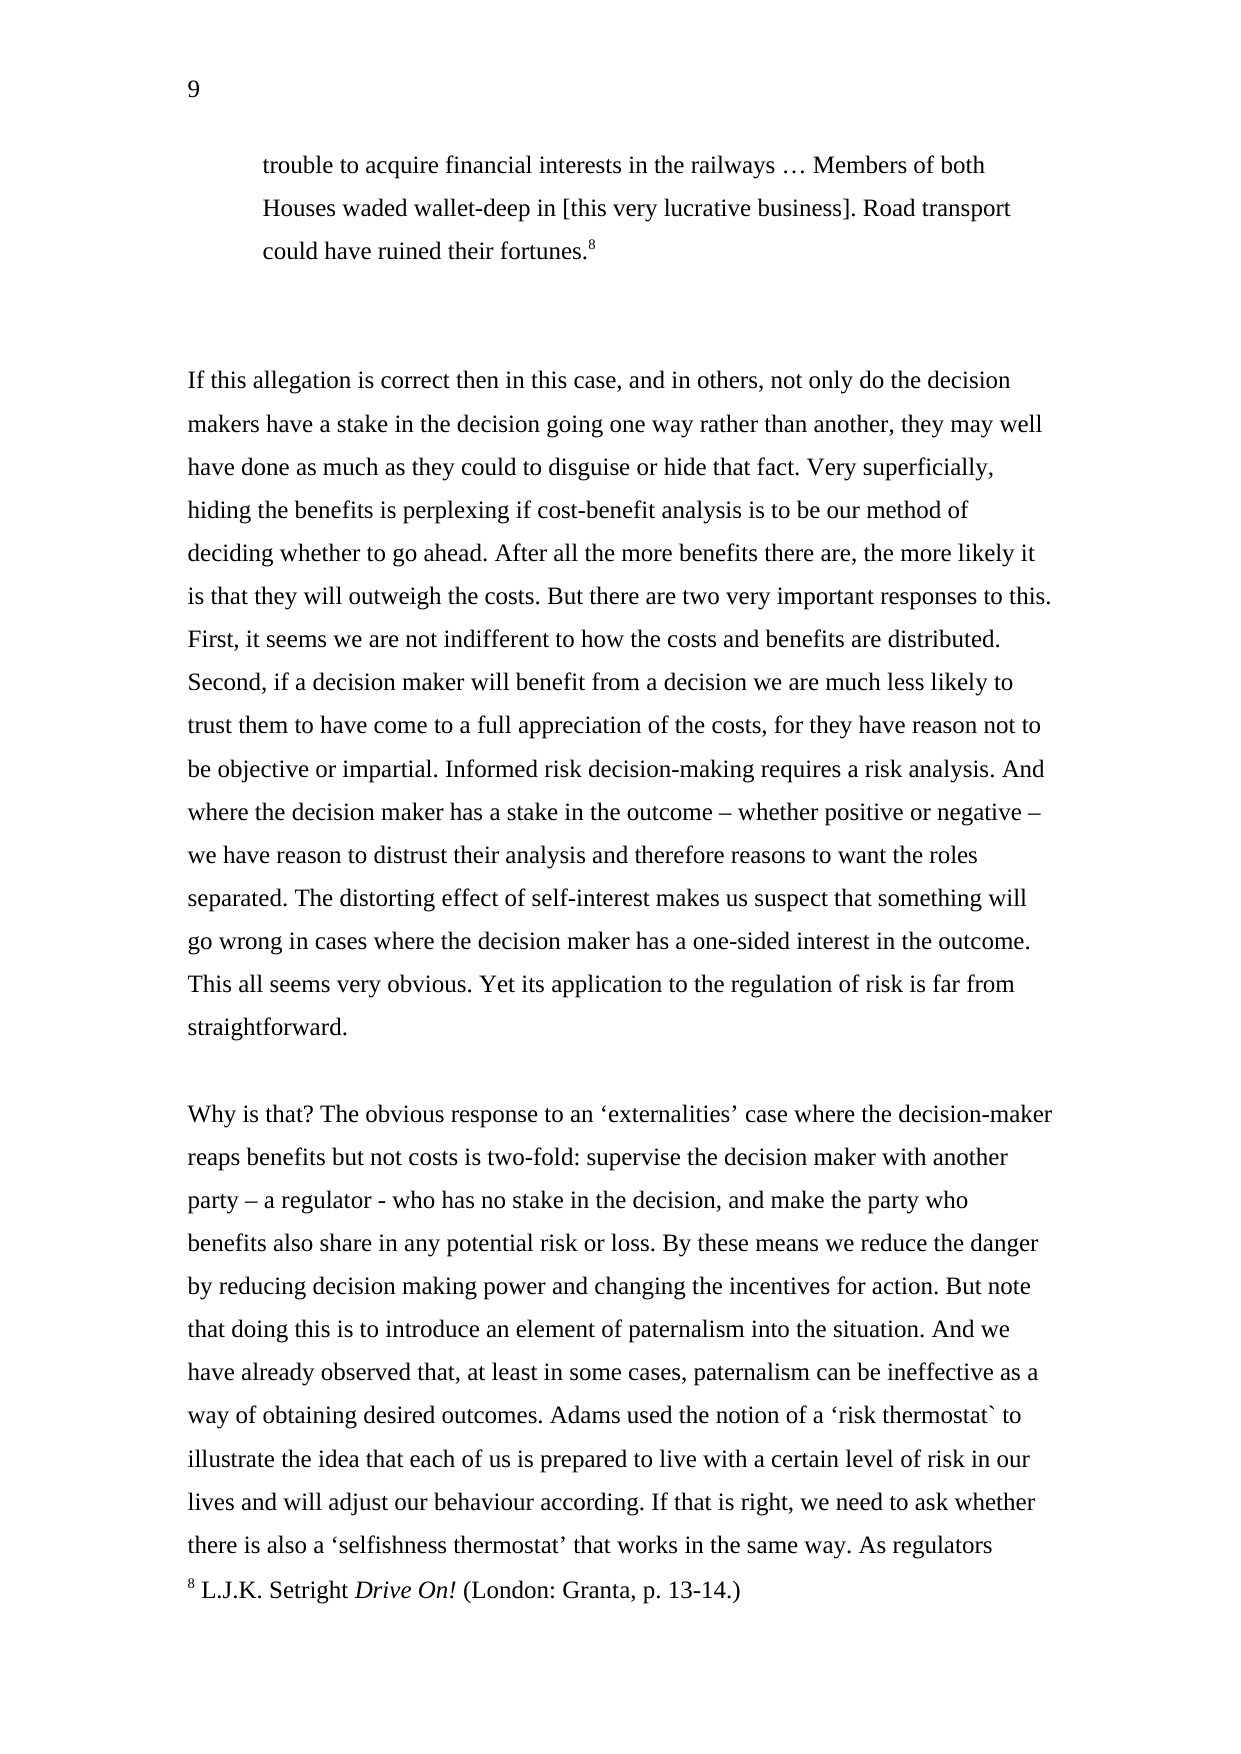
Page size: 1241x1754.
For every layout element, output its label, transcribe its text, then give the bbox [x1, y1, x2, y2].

text If this allegation is correct then in this case, and in others, not only do the decision makers have a stake in the decision going one way rather than another, they may well have done as much as they could to disguise or hide that fact. Very superficially, hiding the benefits is perplexing if cost-benefit analysis is to be our method of deciding whether to go ahead. After all the more benefits there are, the more likely it is that they will outweigh the costs. But there are two very important responses to this. First, it seems we are not indifferent to how the costs and benefits are distributed. Second, if a decision maker will benefit from a decision we are much less likely to trust them to have come to a full appreciation of the costs, for they have reason not to be objective or impartial. Informed risk decision-making requires a risk analysis. And where the decision maker has a stake in the outcome – whether positive or negative – we have reason to distrust their analysis and therefore reasons to want the roles separated. The distorting effect of self-interest makes us suspect that something will go wrong in cases where the decision maker has a one-sided interest in the outcome. This all seems very obvious. Yet its application to the regulation of risk is far from straightforward. [187, 366, 1053, 1041]
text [187, 1099, 1053, 1559]
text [262, 150, 1053, 265]
